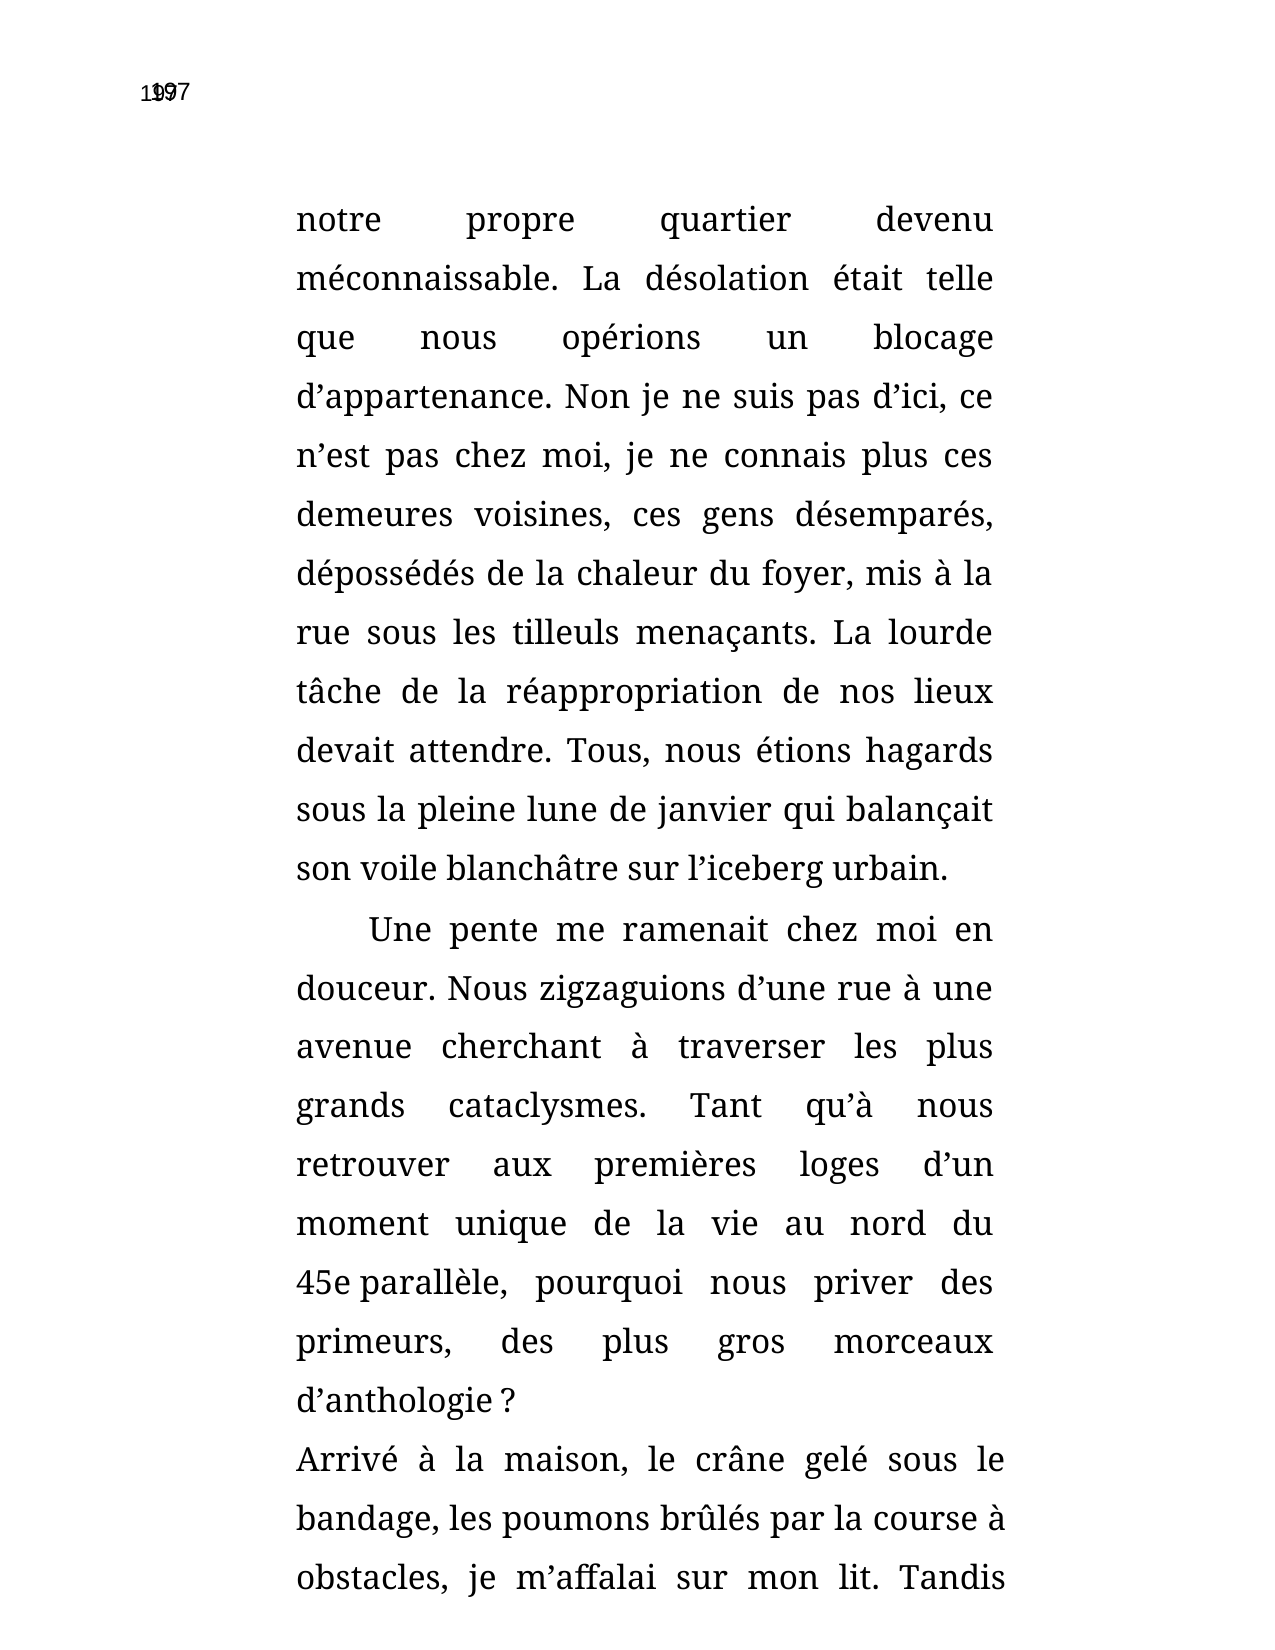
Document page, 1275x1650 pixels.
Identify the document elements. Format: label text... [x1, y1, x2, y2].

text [296, 196, 994, 890]
text Une pente me ramenait chez moi en douceur. Nous zigzaguions d’une rue à une avenue cherchant à traverser les plus grands cataclysmes. Tant qu’à nous retrouver aux premières loges d’un moment unique de la vie au nord du 45e parallèle, pourquoi nous priver des primeurs, des plus gros morceaux d’anthologie ? [296, 905, 994, 1422]
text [296, 1436, 1006, 1599]
